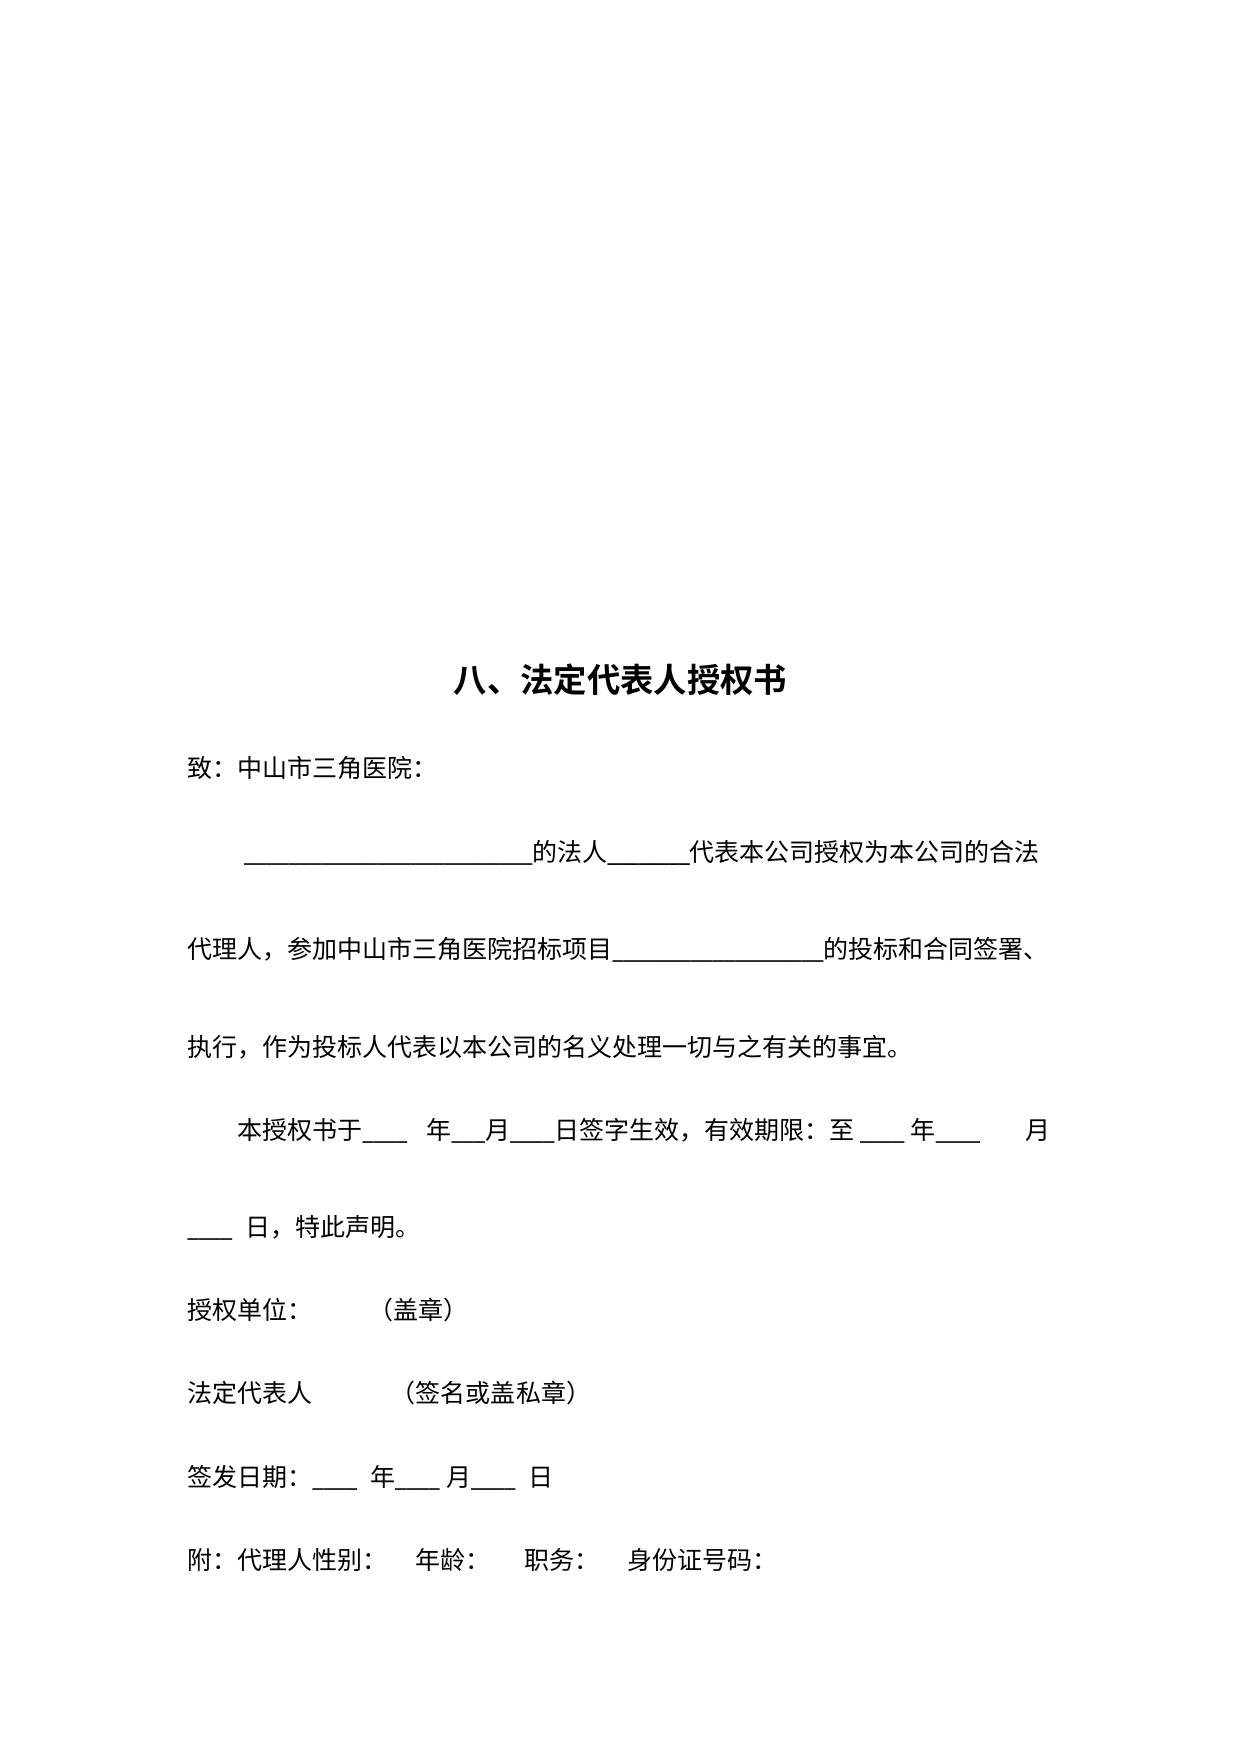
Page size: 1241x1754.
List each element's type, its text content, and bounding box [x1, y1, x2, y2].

text 法定代表人 （签名或盖私章） [187, 1359, 1053, 1424]
text 致：中山市三角医院： [187, 734, 1053, 799]
text __________________________的法人________代表本公司授权为本公司的合法代理人，参加中山市三角医院招标项目___________________的投标和合同签署、执行，作为投标人代表以本公司的名义处理一切与之有关的事宜。 [187, 818, 1053, 1078]
text 八、法定代表人授权书 [187, 646, 1053, 711]
text 授权单位： （盖章） [187, 1276, 1053, 1341]
text 签发日期：____ 年____ 月____ 日 [187, 1443, 1053, 1508]
text 附：代理人性别： 年龄： 职务： 身份证号码： [187, 1526, 1053, 1591]
text 本授权书于____ 年___月____日签字生效，有效期限：至 ____ 年____ 月____ 日，特此声明。 [187, 1096, 1053, 1258]
